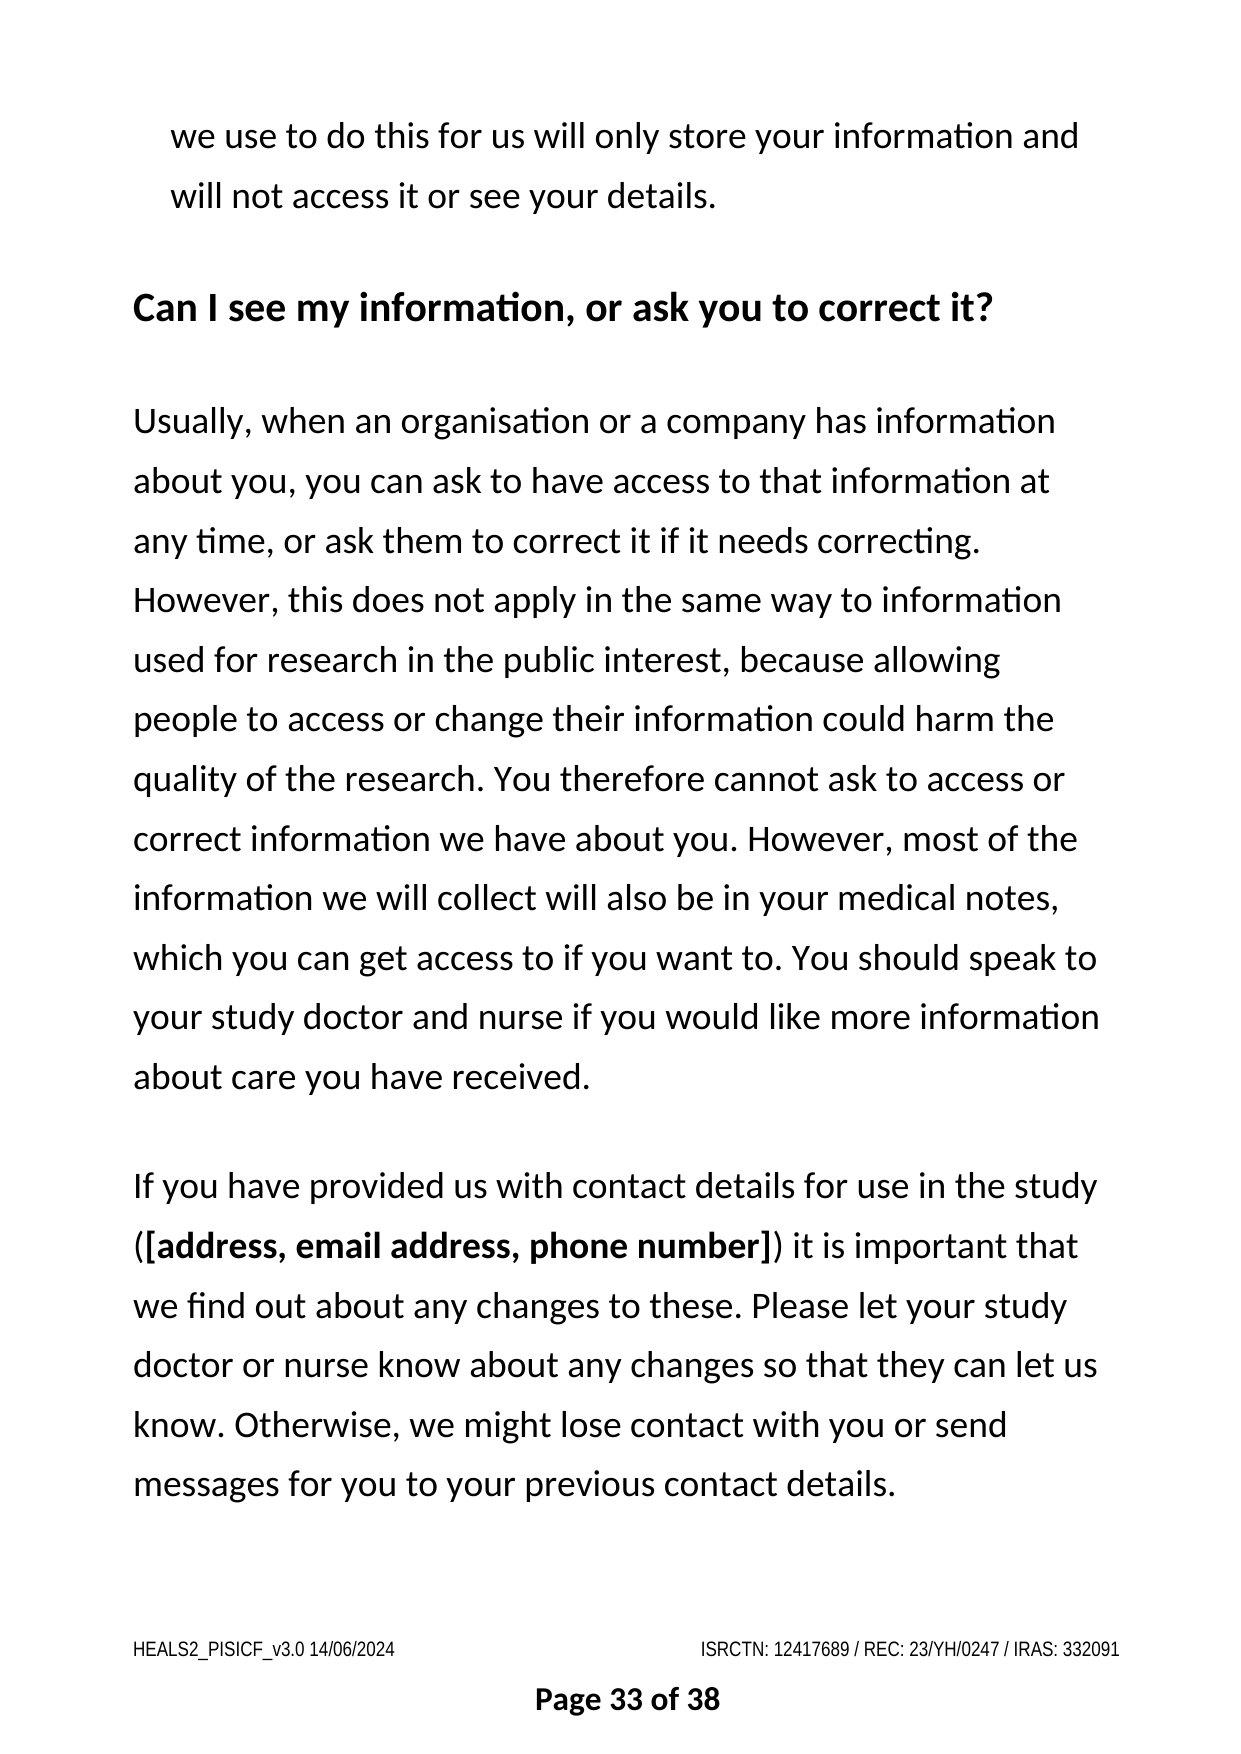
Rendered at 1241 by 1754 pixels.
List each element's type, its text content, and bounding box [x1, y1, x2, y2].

subtitle Can I see my information, or ask you to correct it? [133, 281, 1106, 332]
text If you have provided us with contact details for use in the study ([address, email address, phone number]) it is important that we find out about any changes to these. Please let your study doctor or nurse know about any changes so that they can let us know. Otherwise, we might lose contact with you or send messages for you to your previous contact details. [133, 1162, 1106, 1506]
text Usually, when an organisation or a company has information about you, you can ask to have access to that information at any time, or ask them to correct it if it needs correcting. However, this does not apply in the same way to information used for research in the public interest, because allowing people to access or change their information could harm the quality of the research. You therefore cannot ask to access or correct information we have about you. However, most of the information we will collect will also be in your medical notes, which you can get access to if you want to. You should speak to your study doctor and nurse if you would like more information about care you have received. [133, 397, 1106, 1099]
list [133, 112, 1106, 218]
